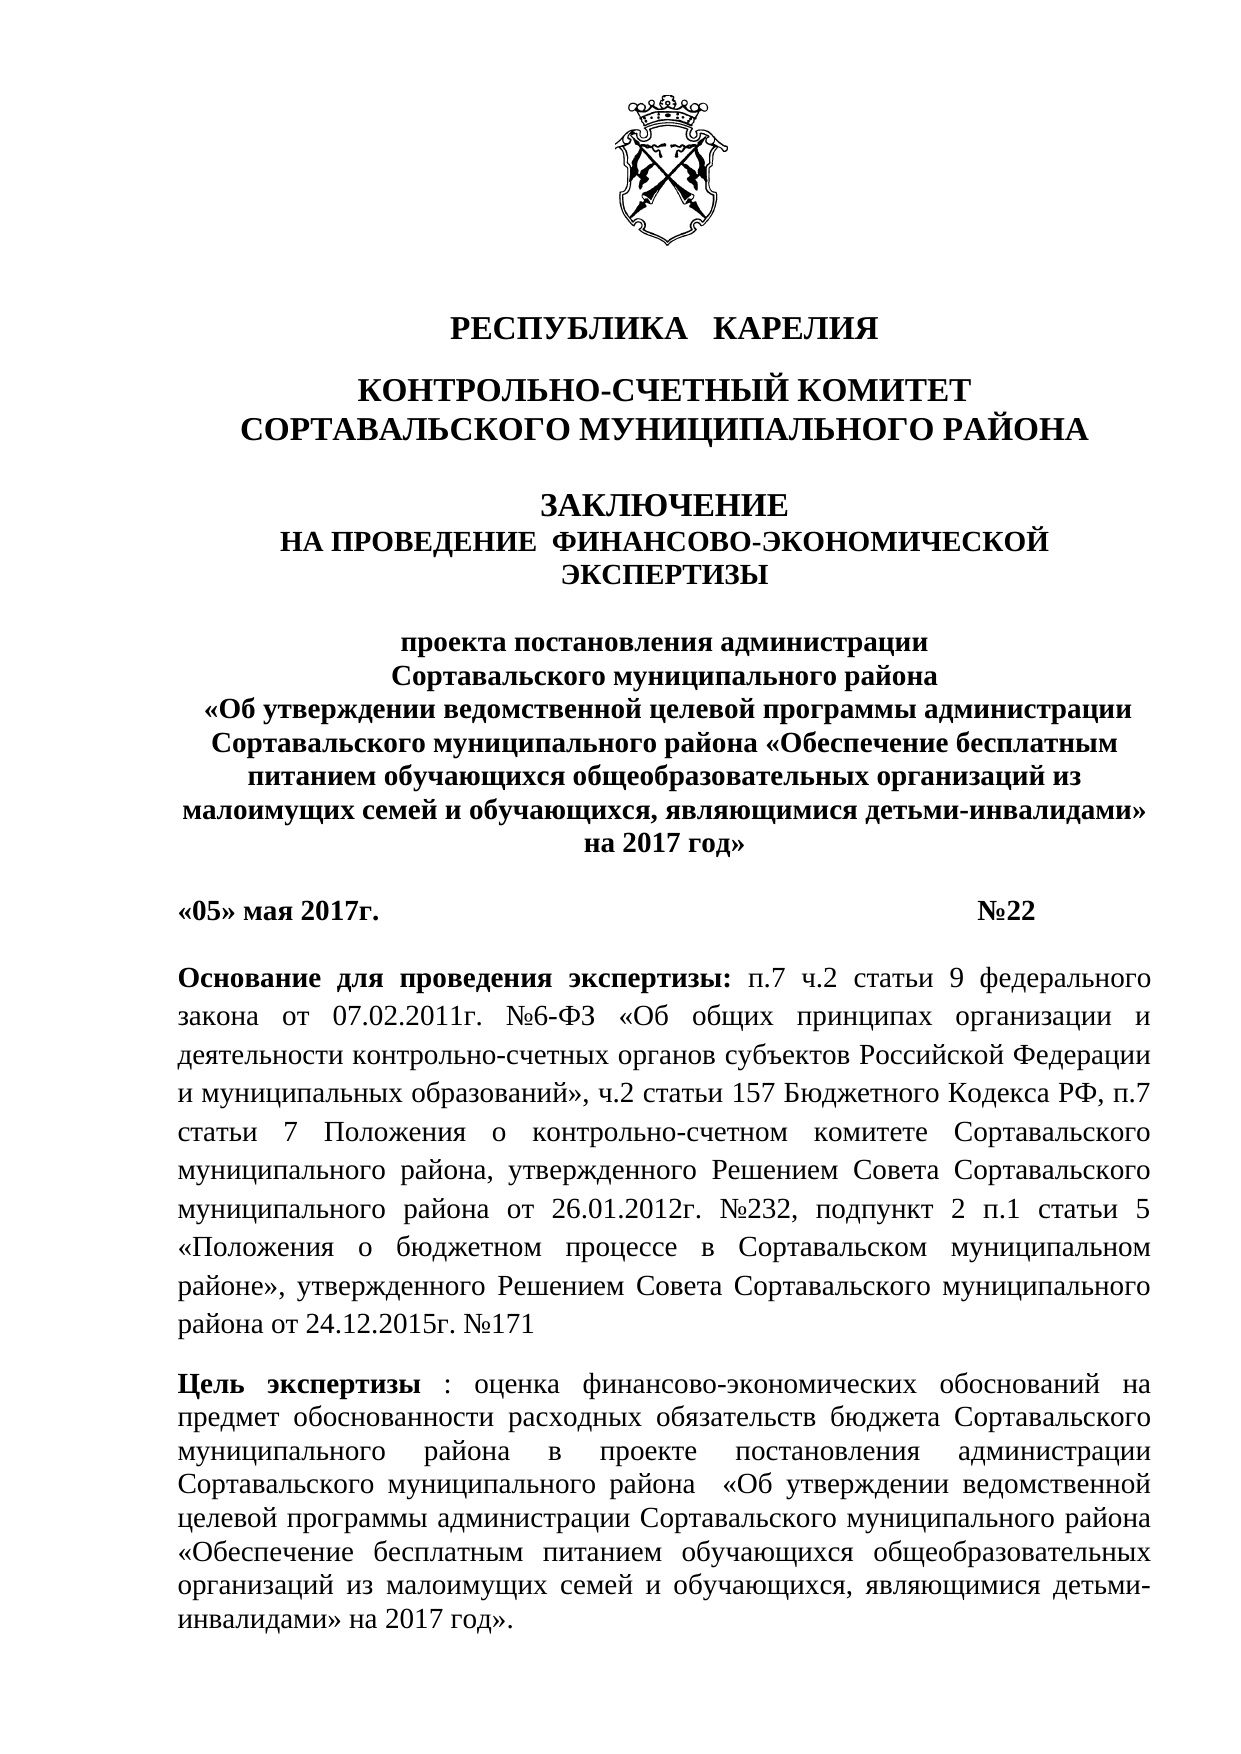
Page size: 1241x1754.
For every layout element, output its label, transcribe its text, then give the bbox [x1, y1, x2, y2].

title Цель экспертизы : оценка финансово-экономических обоснований на предмет обоснованности расходных обязательств бюджета Сортавальского муниципального района в проекте постановления администрации Сортавальского муниципального района «Об утверждении ведомственной целевой программы администрации Сортавальского муниципального района «Обеспечение бесплатным питанием обучающихся общеобразовательных организаций из малоимущих семей и обучающихся, являющимися детьми-инвалидами» на 2017 год». [177, 1366, 1152, 1634]
text ЗАКЛЮЧЕНИЕ [177, 485, 1152, 524]
text НА ПРОВЕДЕНИЕ ФИНАНСОВО-ЭКОНОМИЧЕСКОЙ ЭКСПЕРТИЗЫ [177, 524, 1152, 591]
text КОНТРОЛЬНО-СЧЕТНЫЙ КОМИТЕТ [177, 370, 1152, 409]
text СОРТАВАЛЬСКОГО МУНИЦИПАЛЬНОГО РАЙОНА [177, 409, 1152, 447]
title «Об утверждении ведомственной целевой программы администрации Сортавальского муниципального района «Обеспечение бесплатным питанием обучающихся общеобразовательных организаций из малоимущих семей и обучающихся, являющимися детьми-инвалидами» на 2017 год» [177, 691, 1152, 859]
list Основание для проведения экспертизы: п.7 ч.2 статьи 9 федерального закона от 07.02.2011г. №6-ФЗ «Об общих принципах организации и деятельности контрольно-счетных органов субъектов Российской Федерации и муниципальных образований», ч.2 статьи 157 Бюджетного Кодекса РФ, п.7 статьи 7 Положения о контрольно-счетном комитете Сортавальского муниципального района, утвержденного Решением Совета Сортавальского муниципального района от 26.01.2012г. №232, подпункт 2 п.1 статьи 5 «Положения о бюджетном процессе в Сортавальском муниципальном районе», утвержденного Решением Совета Сортавальского муниципального района от 24.12.2015г. №171 [177, 960, 1152, 1340]
picture [615, 95, 731, 246]
text Сортавальского муниципального района [177, 658, 1152, 691]
subtitle РЕСПУБЛИКА КАРЕЛИЯ [177, 308, 1152, 346]
title «05» мая 2017г. №22 [177, 893, 1152, 926]
text проекта постановления администрации [177, 624, 1152, 658]
